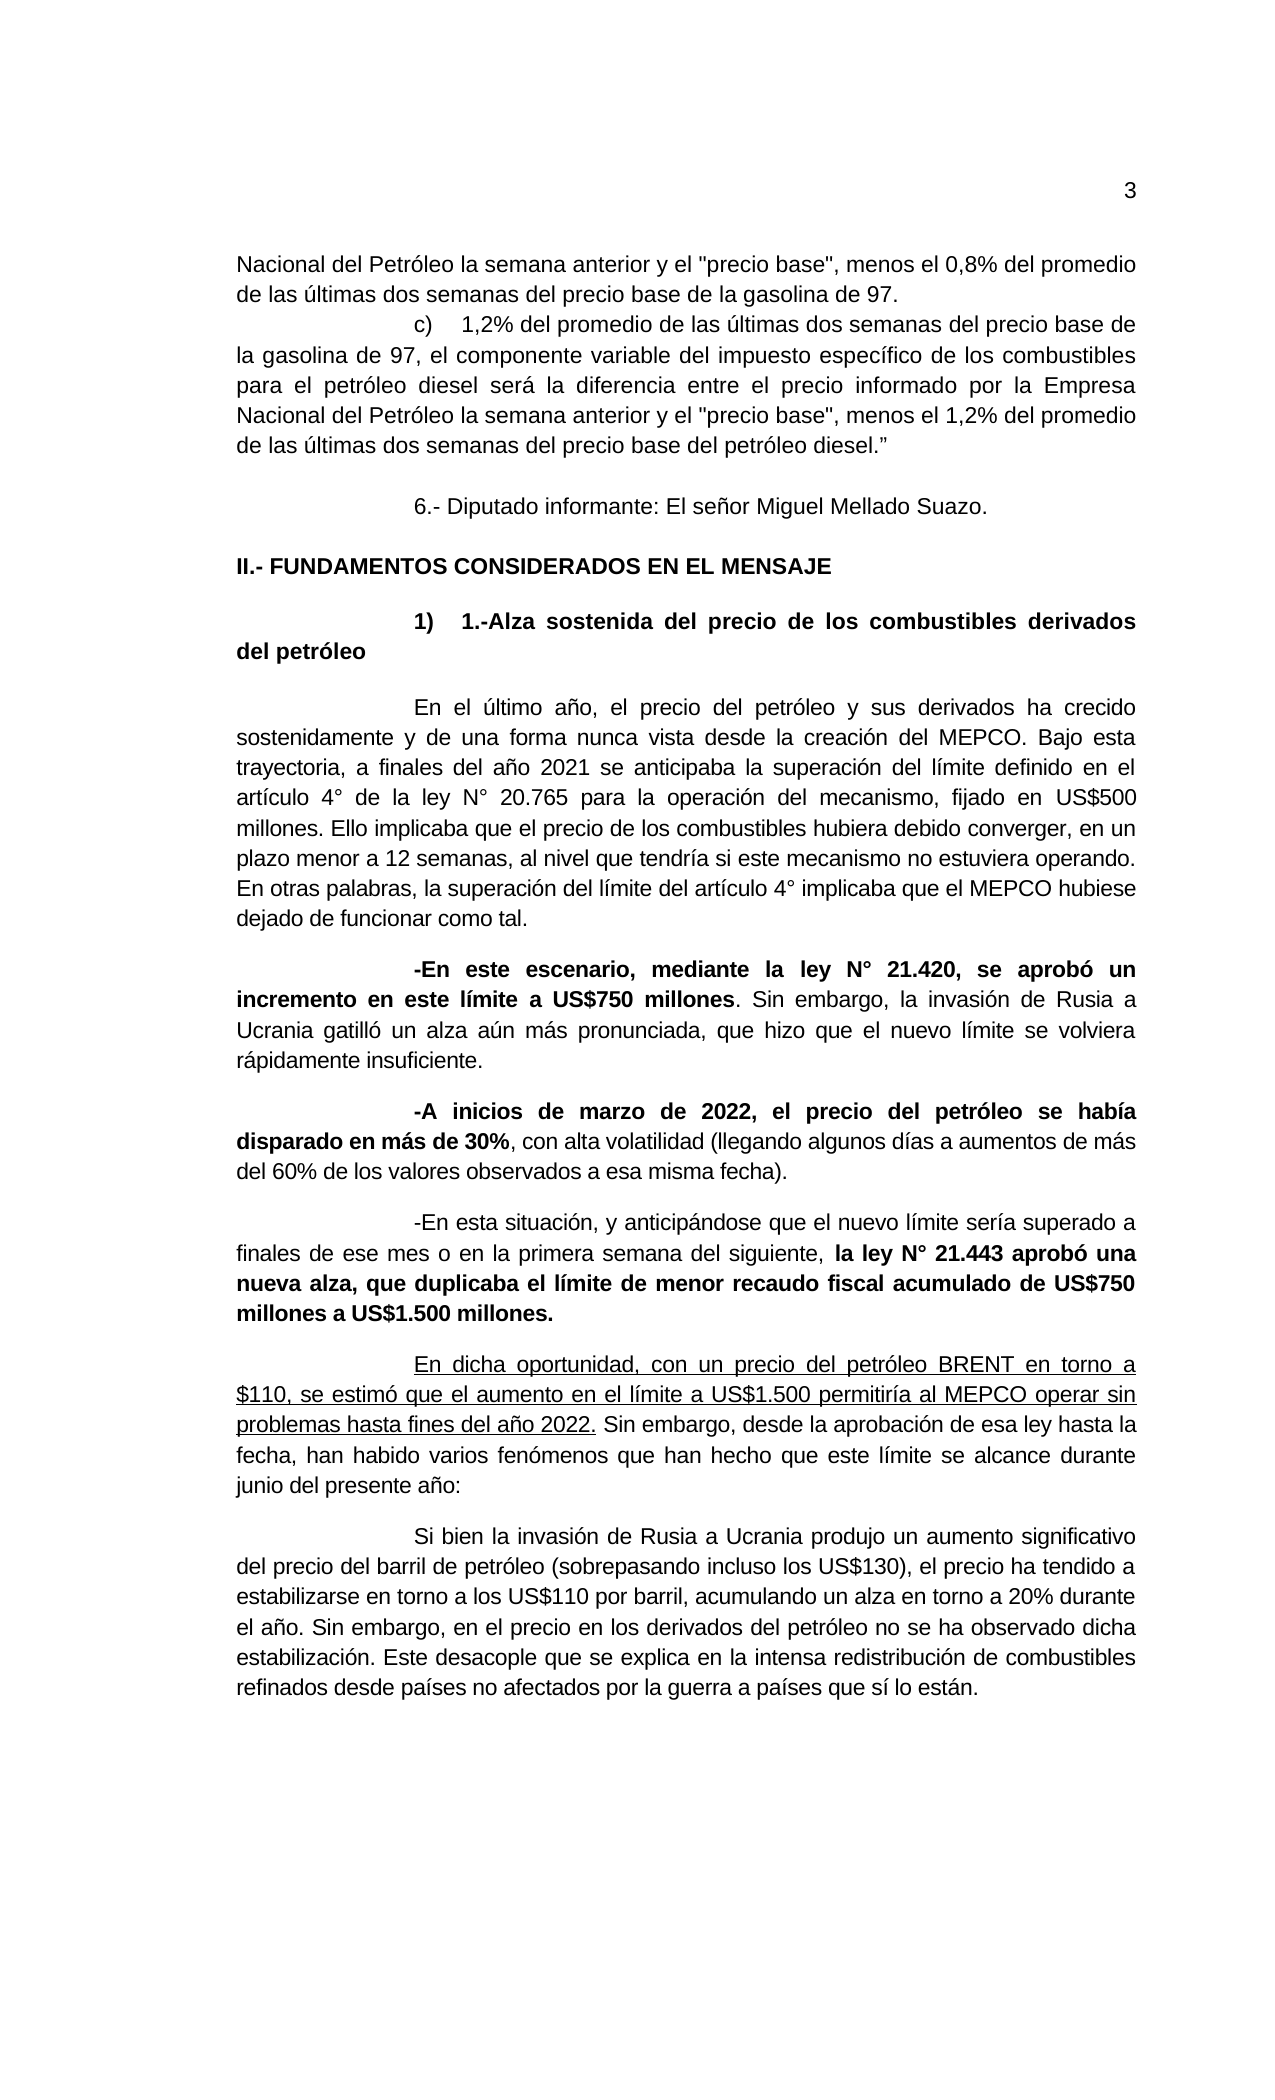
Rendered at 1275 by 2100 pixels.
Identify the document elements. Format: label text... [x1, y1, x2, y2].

text -En esta situación, y anticipándose que el nuevo límite sería superado a finales de ese mes o en la primera semana del siguiente, la ley N° 21.443 aprobó una nueva alza, que duplicaba el límite de menor recaudo fiscal acumulado de US$750 millones a US$1.500 millones. [236, 1209, 1137, 1326]
text II.- FUNDAMENTOS CONSIDERADOS EN EL MENSAJE [236, 553, 1137, 579]
text 6.- Diputado informante: El señor Miguel Mellado Suazo. [236, 493, 1137, 519]
text En dicha oportunidad, con un precio del petróleo BRENT en torno a $110, se estimó que el aumento en el límite a US$1.500 permitiría al MEPCO operar sin problemas hasta fines del año 2022. Sin embargo, desde la aprobación de esa ley hasta la fecha, han habido varios fenómenos que han hecho que este límite se alcance durante junio del presente año: [236, 1405, 1137, 1498]
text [236, 251, 1137, 308]
text En dicha oportunidad, con un precio del petróleo BRENT en torno a $110, se estimó que el aumento en el límite a US$1.500 permitiría al MEPCO operar sin problemas hasta fines del año 2022. Sin embargo, desde la aprobación de esa ley hasta la fecha, han habido varios fenómenos que han hecho que este límite se alcance durante junio del presente año: [236, 1351, 1137, 1404]
text Si bien la invasión de Rusia a Ucrania produjo un aumento significativo del precio del barril de petróleo (sobrepasando incluso los US$130), el precio ha tendido a estabilizarse en torno a los US$110 por barril, acumulando un alza en torno a 20% durante el año. Sin embargo, en el precio en los derivados del petróleo no se ha observado dicha estabilización. Este desacople que se explica en la intensa redistribución de combustibles refinados desde países no afectados por la guerra a países que sí lo están. [236, 1523, 1137, 1700]
list 1.-Alza sostenida del precio de los combustibles derivados del petróleo [236, 608, 1137, 665]
text -A inicios de marzo de 2022, el precio del petróleo se había disparado en más de 30%, con alta volatilidad (llegando algunos días a aumentos de más del 60% de los valores observados a esa misma fecha). [236, 1098, 1137, 1185]
text En el último año, el precio del petróleo y sus derivados ha crecido sostenidamente y de una forma nunca vista desde la creación del MEPCO. Bajo esta trayectoria, a finales del año 2021 se anticipaba la superación del límite definido en el artículo 4° de la ley N° 20.765 para la operación del mecanismo, fijado en US$500 millones. Ello implicaba que el precio de los combustibles hubiera debido converger, en un plazo menor a 12 semanas, al nivel que tendría si este mecanismo no estuviera operando. En otras palabras, la superación del límite del artículo 4° implicaba que el MEPCO hubiese dejado de funcionar como tal. [236, 694, 1137, 932]
text -En este escenario, mediante la ley N° 21.420, se aprobó un incremento en este límite a US$750 millones. Sin embargo, la invasión de Rusia a Ucrania gatilló un alza aún más pronunciada, que hizo que el nuevo límite se volviera rápidamente insuficiente. [236, 956, 1137, 1073]
text c) 1,2% del promedio de las últimas dos semanas del precio base de la gasolina de 97, el componente variable del impuesto específico de los combustibles para el petróleo diesel será la diferencia entre el precio informado por la Empresa Nacional del Petróleo la semana anterior y el "precio base", menos el 1,2% del promedio de las últimas dos semanas del precio base del petróleo diesel.” [236, 311, 1137, 459]
